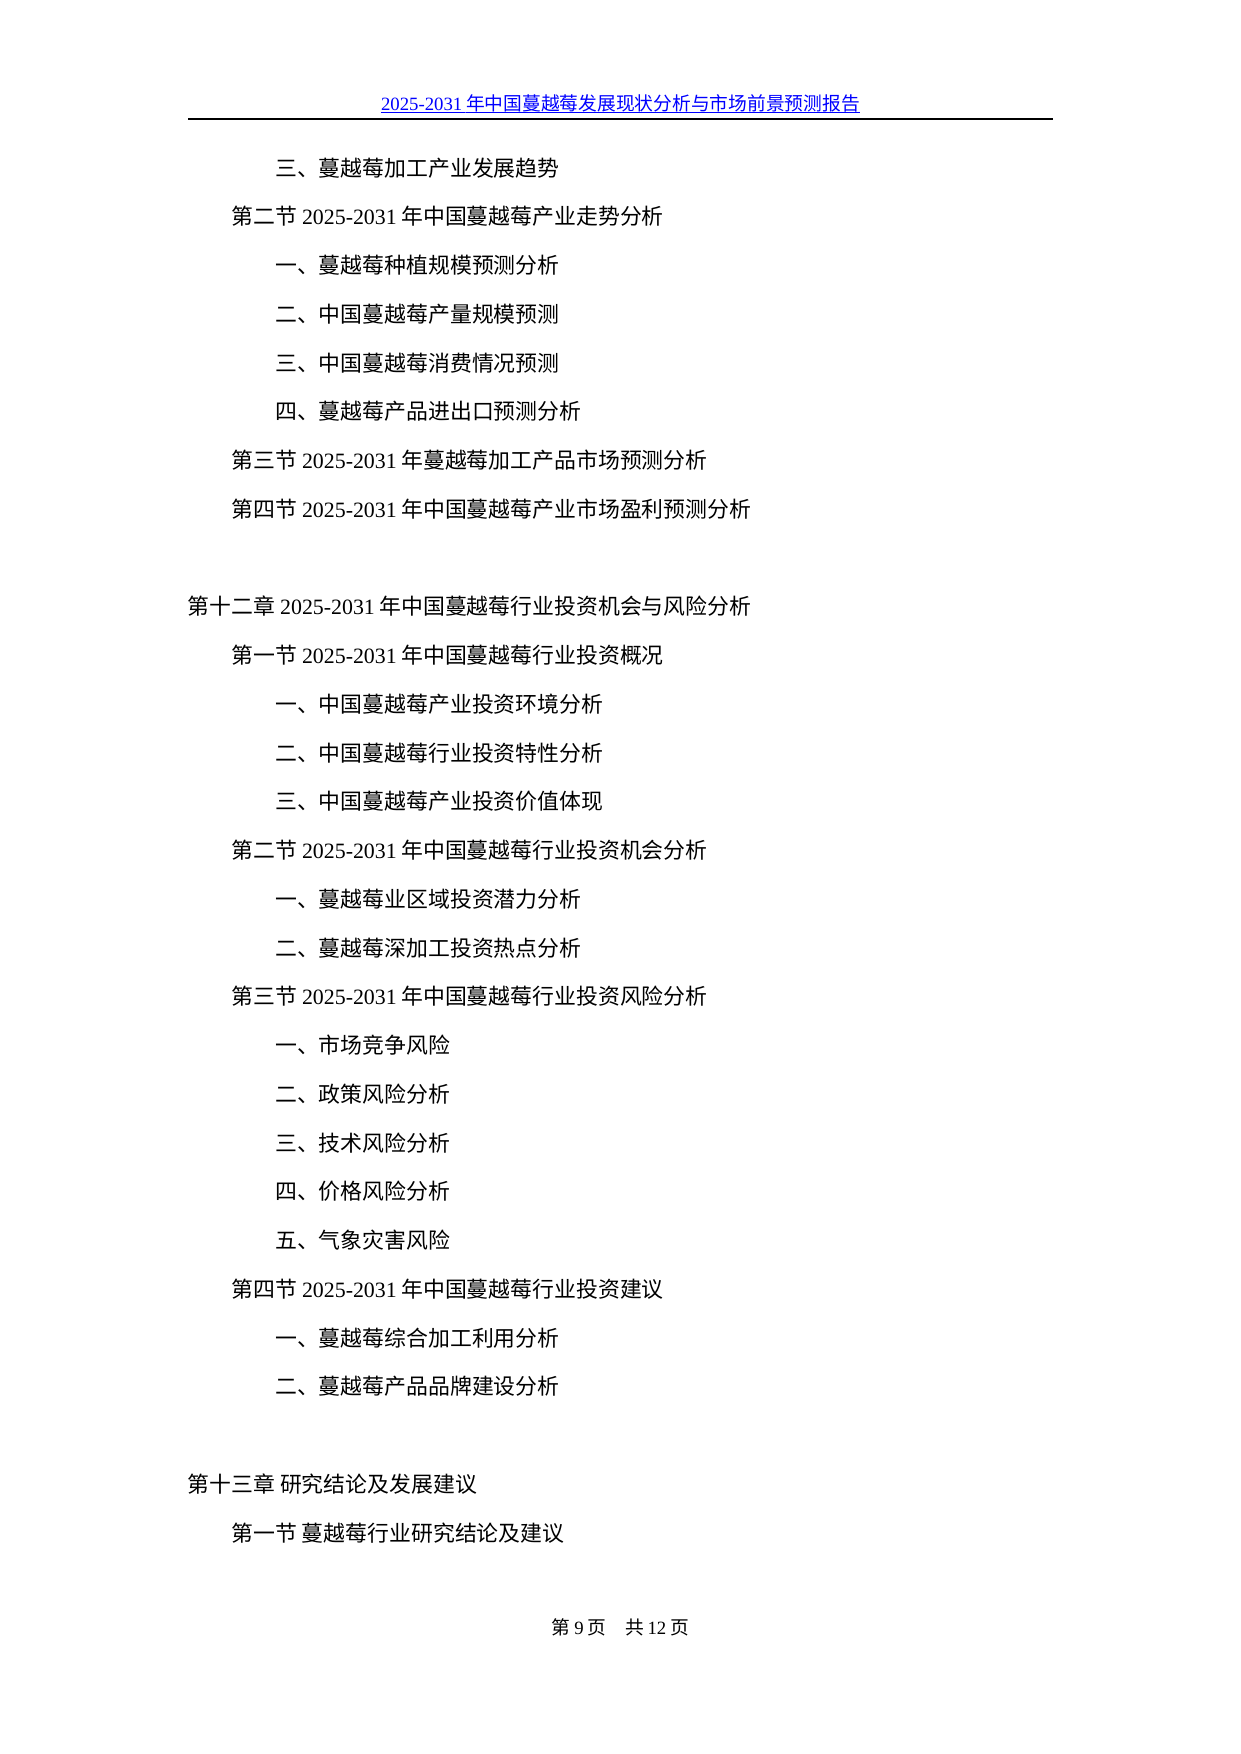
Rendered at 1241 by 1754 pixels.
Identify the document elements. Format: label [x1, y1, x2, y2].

text [187, 150, 1053, 1548]
